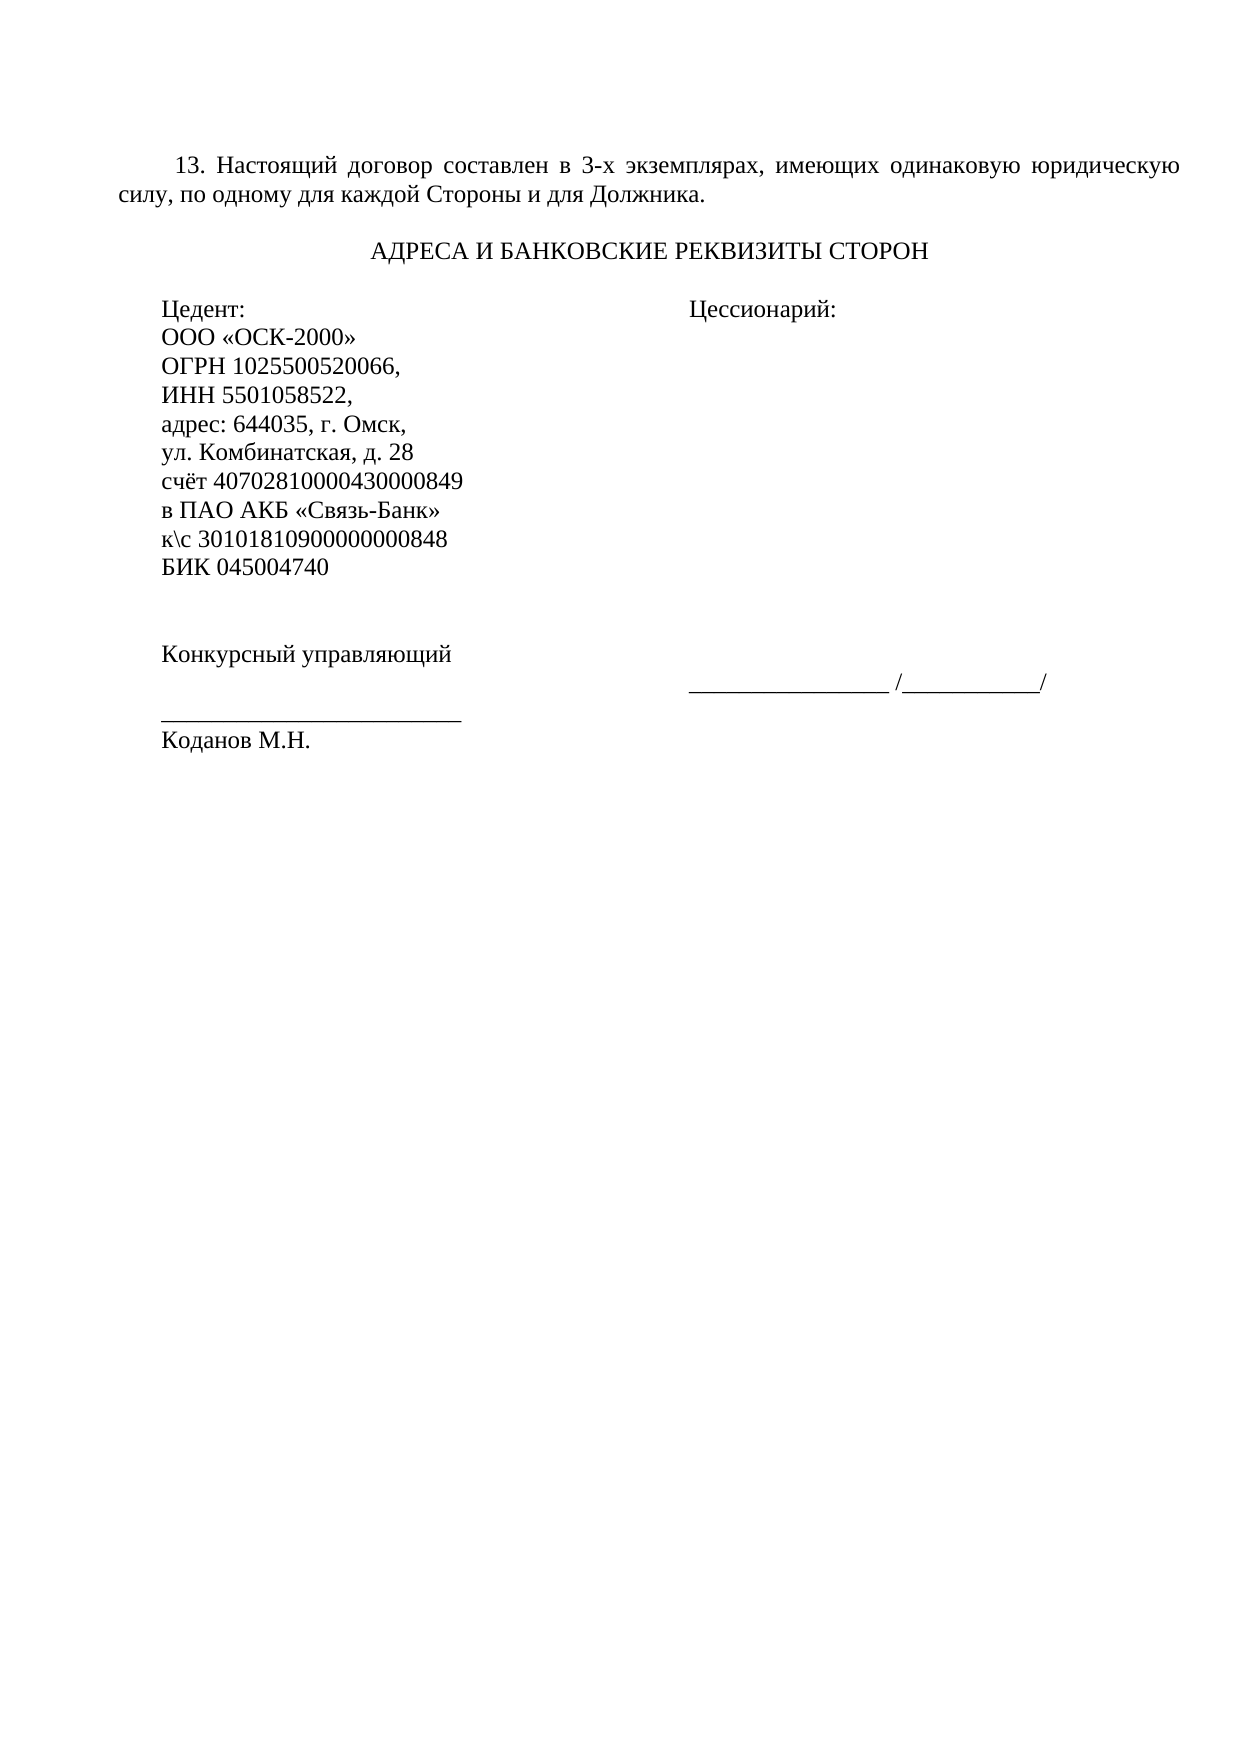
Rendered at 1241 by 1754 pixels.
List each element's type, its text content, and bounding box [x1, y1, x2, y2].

table_header Цедент: ООО «ОСК-2000» ОГРН 1025500520066, ИНН 5501058522, адрес: 644035, г. Омск, ул. Комбинатская, д. 28 счёт 40702810000430000849 в ПАО АКБ «Связь-Банк» к\с 30101810900000000848 БИК 045004740 Конкурсный управляющий ________________________ Коданов М.Н. [150, 294, 678, 754]
table_header Цессионарий: ________________ /___________/ [678, 294, 1149, 754]
text АДРЕСА И БАНКОВСКИЕ РЕКВИЗИТЫ СТОРОН [118, 236, 1181, 265]
text 13. Настоящий договор составлен в 3-х экземплярах, имеющих одинаковую юридическую силу, по одному для каждой Стороны и для Должника. [118, 150, 1181, 207]
